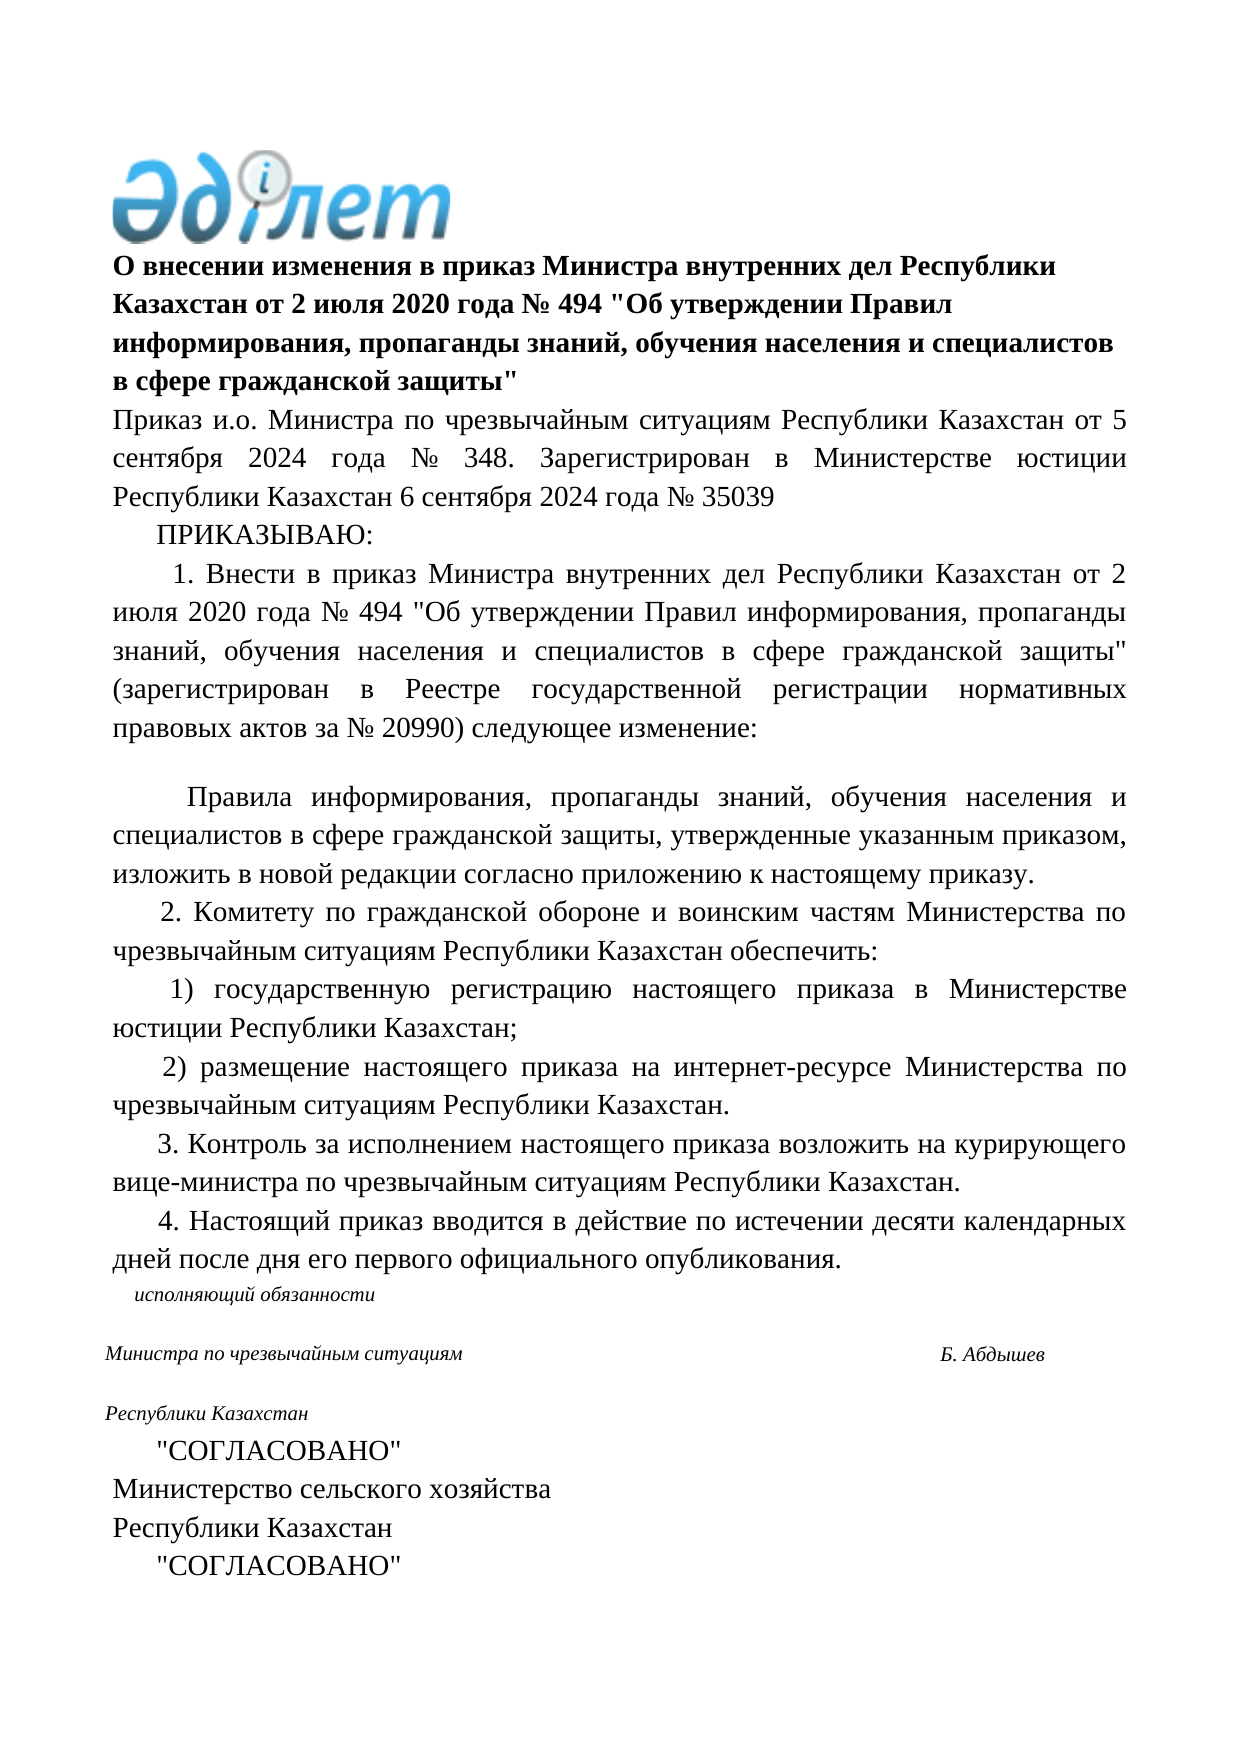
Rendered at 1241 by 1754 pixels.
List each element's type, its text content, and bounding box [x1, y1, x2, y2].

text 2) размещение настоящего приказа на интернет-ресурсе Министерства по чрезвычайным ситуациям Республики Казахстан. [112, 1049, 1128, 1121]
text Республики Казахстан [112, 1510, 1128, 1543]
text 2. Комитету по гражданской обороне и воинским частям Министерства по чрезвычайным ситуациям Республики Казахстан обеспечить: [112, 894, 1128, 967]
table_header Б. Абдышев [939, 1280, 1240, 1433]
text 1) государственную регистрацию настоящего приказа в Министерстве юстиции Республики Казахстан; [112, 972, 1128, 1044]
text Министерство сельского хозяйства [112, 1471, 1128, 1505]
text 1. Внести в приказ Министра внутренних дел Республики Казахстан от 2 июля 2020 года № 494 "Об утверждении Правил информирования, пропаганды знаний, обучения населения и специалистов в сфере гражданской защиты" (зарегистрирован в Реестре государственной регистрации нормативных правовых актов за № 20990) следующее изменение: [112, 556, 1128, 744]
text 4. Настоящий приказ вводится в действие по истечении десяти календарных дней после дня его первого официального опубликования. [112, 1203, 1128, 1275]
text О внесении изменения в приказ Министра внутренних дел Республики Казахстан от 2 июля 2020 года № 494 "Об утверждении Правил информирования, пропаганды знаний, обучения населения и специалистов в сфере гражданской защиты" [112, 248, 1128, 397]
text 3. Контроль за исполнением настоящего приказа возложить на курирующего вице-министра по чрезвычайным ситуациям Республики Казахстан. [112, 1126, 1128, 1198]
picture [112, 150, 451, 244]
text "СОГЛАСОВАНО" [112, 1433, 1128, 1466]
table_header исполняющий обязанности Министра по чрезвычайным ситуациям Республики Казахстан [101, 1280, 939, 1433]
text "СОГЛАСОВАНО" [112, 1548, 1128, 1582]
text ПРИКАЗЫВАЮ: [112, 517, 1128, 551]
text Правила информирования, пропаганды знаний, обучения населения и специалистов в сфере гражданской защиты, утвержденные указанным приказом, изложить в новой редакции согласно приложению к настоящему приказу. [112, 779, 1128, 889]
text Приказ и.о. Министра по чрезвычайным ситуациям Республики Казахстан от 5 сентября 2024 года № 348. Зарегистрирован в Министерстве юстиции Республики Казахстан 6 сентября 2024 года № 35039 [112, 402, 1128, 512]
